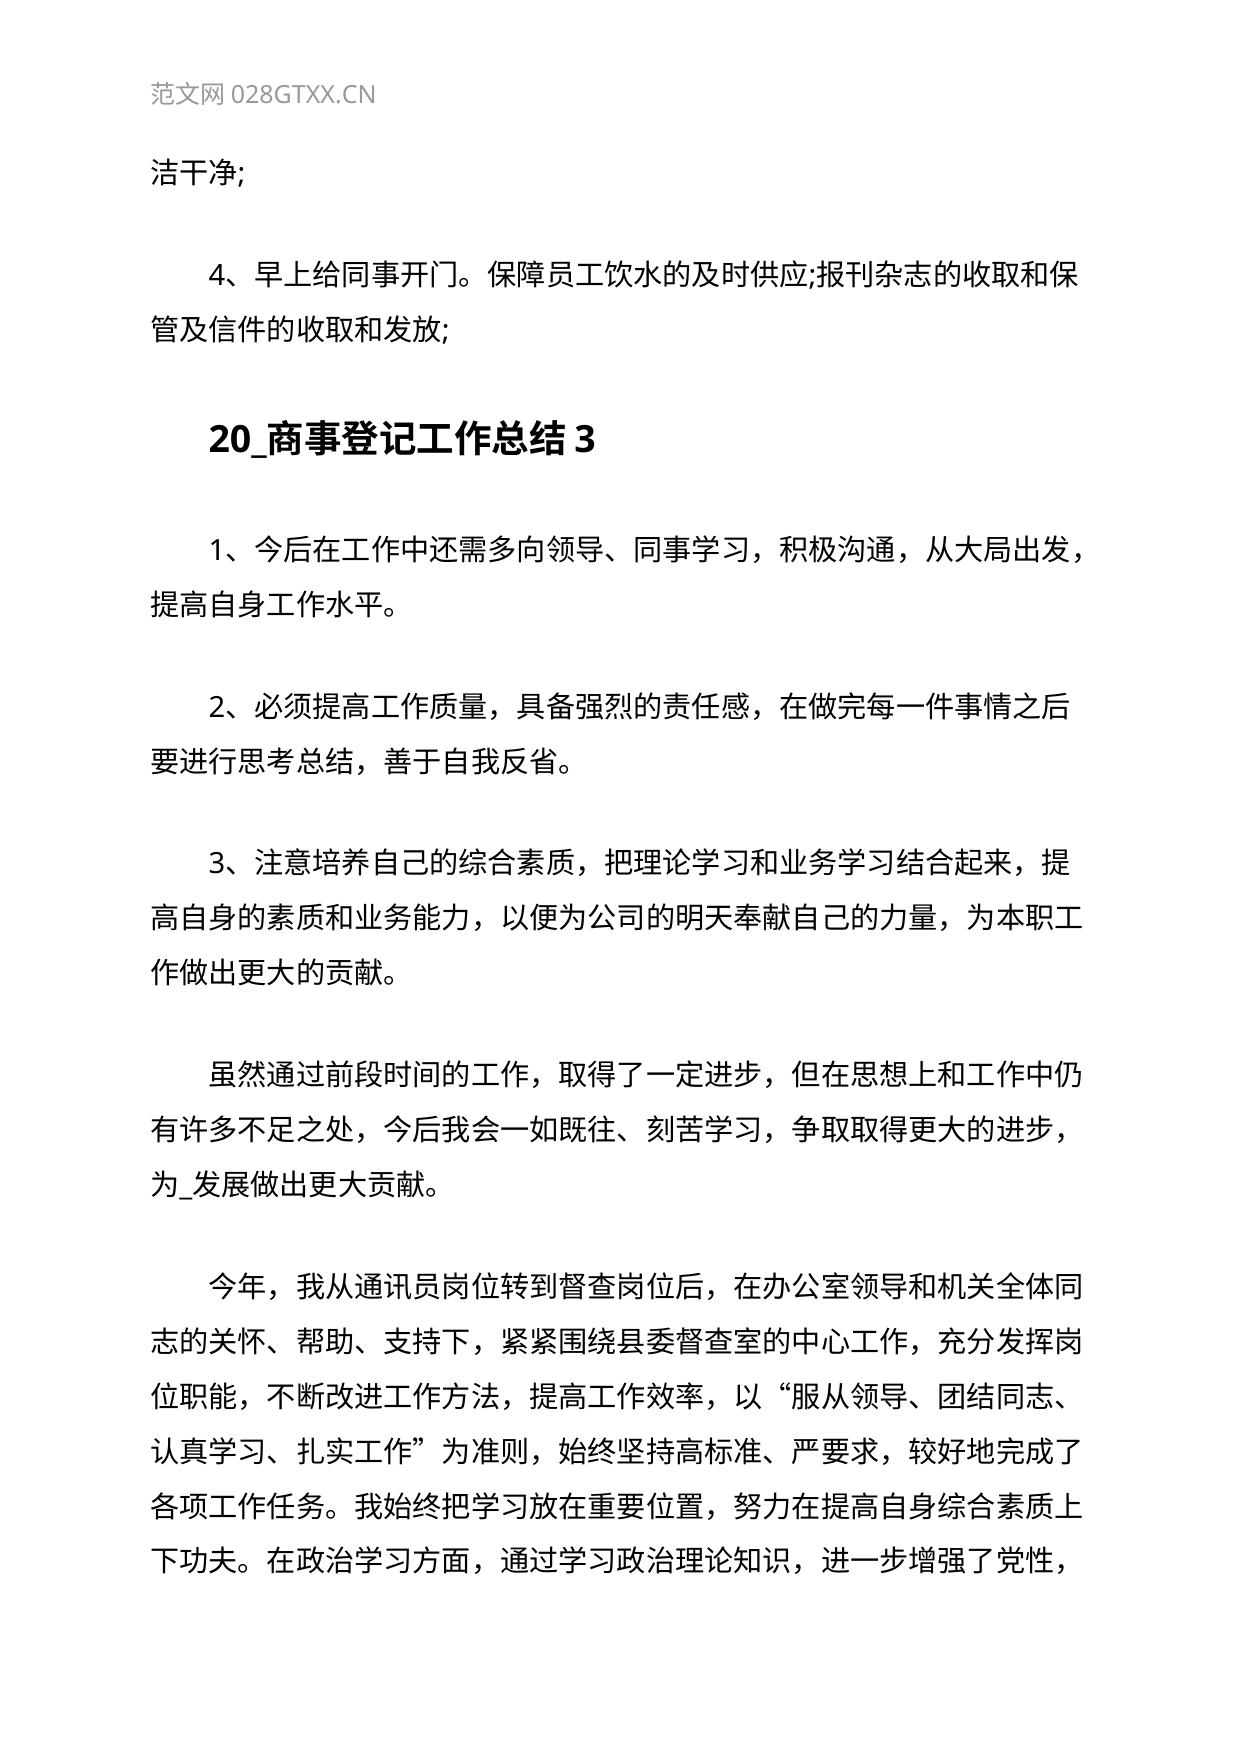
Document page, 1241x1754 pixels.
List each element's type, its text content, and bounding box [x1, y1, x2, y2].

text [150, 1263, 1090, 1580]
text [150, 150, 1090, 192]
text 4、早上给同事开门。保障员工饮水的及时供应;报刊杂志的收取和保管及信件的收取和发放; [150, 252, 1090, 349]
text 虽然通过前段时间的工作，取得了一定进步，但在思想上和工作中仍有许多不足之处，今后我会一如既往、刻苦学习，争取取得更大的进步，为_发展做出更大贡献。 [150, 1052, 1090, 1204]
text 1、今后在工作中还需多向领导、同事学习，积极沟通，从大局出发，提高自身工作水平。 [150, 527, 1090, 624]
text 2、必须提高工作质量，具备强烈的责任感，在做完每一件事情之后要进行思考总结，善于自我反省。 [150, 683, 1090, 781]
text 3、注意培养自己的综合素质，把理论学习和业务学习结合起来，提高自身的素质和业务能力，以便为公司的明天奉献自己的力量，为本职工作做出更大的贡献。 [150, 840, 1090, 992]
text 20_商事登记工作总结3 [150, 409, 1090, 463]
